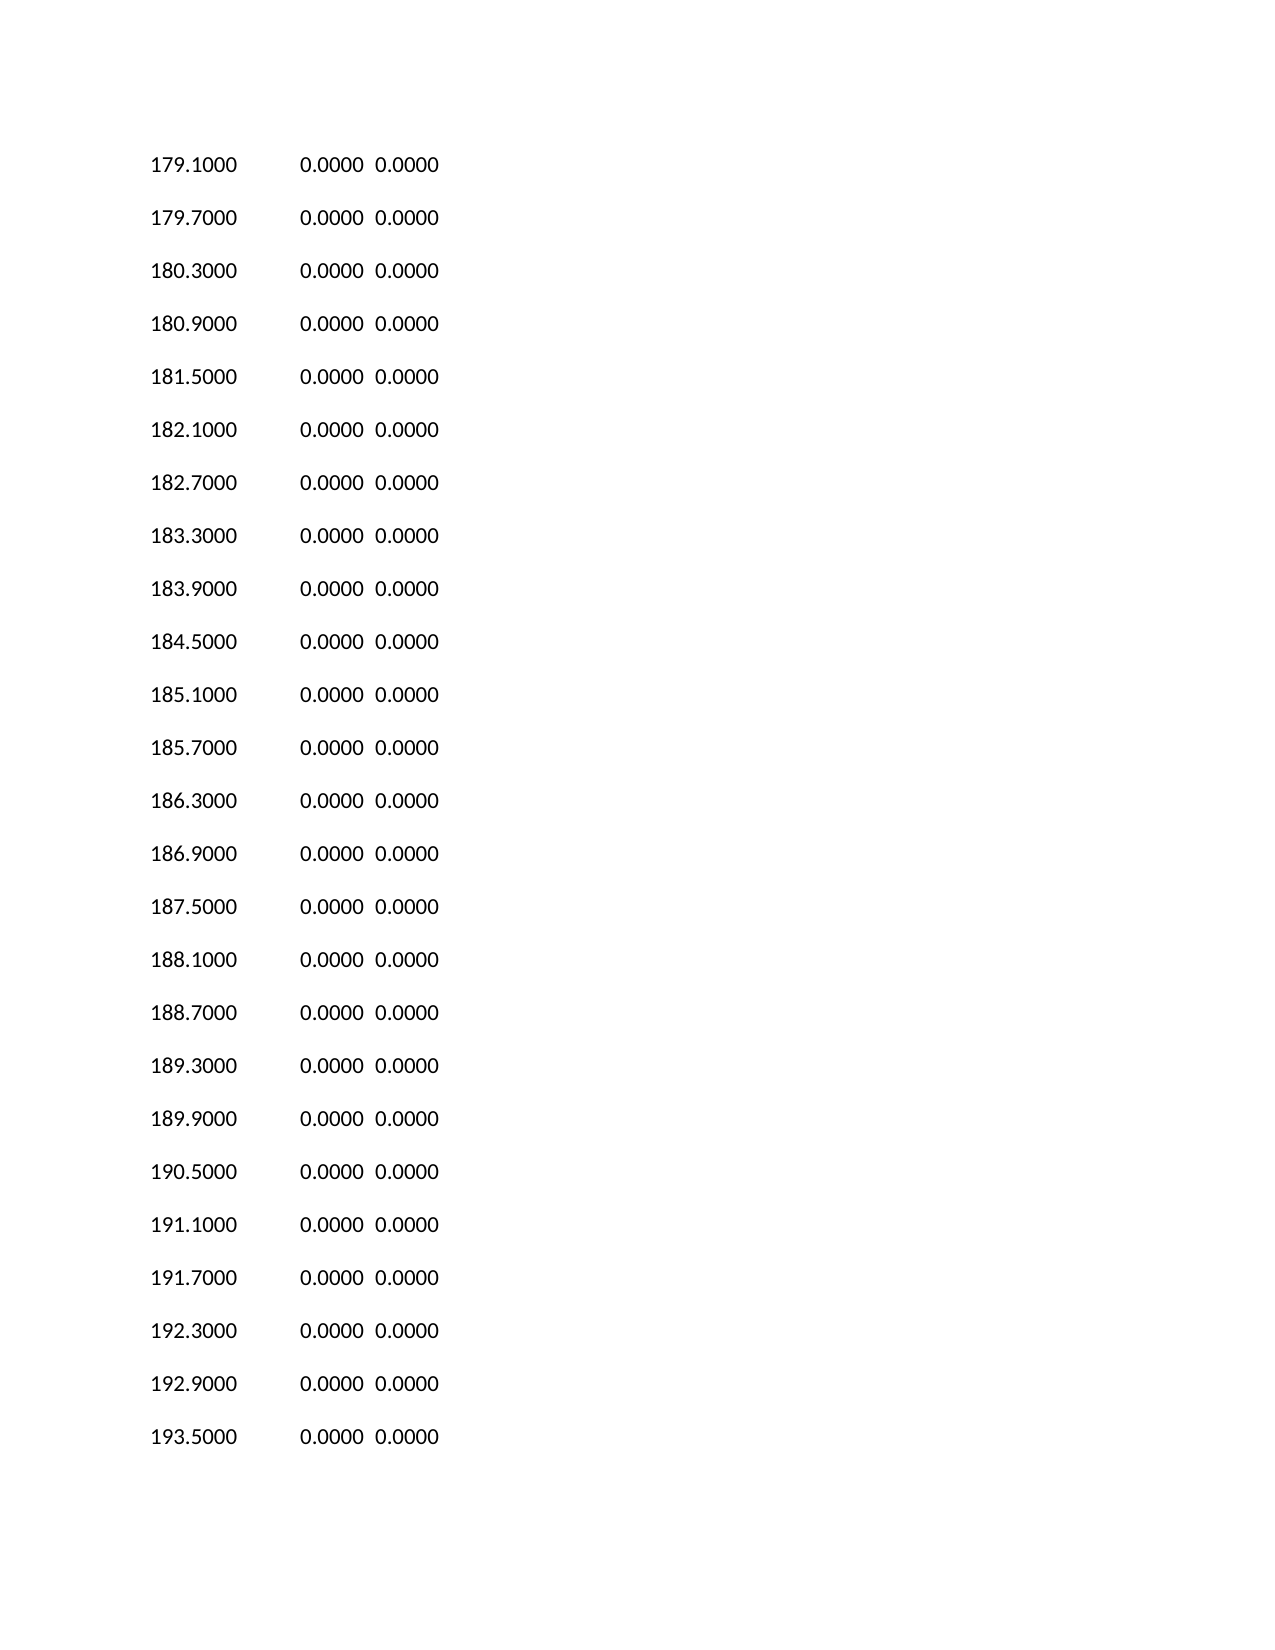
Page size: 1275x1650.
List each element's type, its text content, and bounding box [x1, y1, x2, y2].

text 191.1000 0.0000 0.0000 [150, 1210, 1125, 1238]
text 186.3000 0.0000 0.0000 [150, 786, 1125, 814]
text 181.5000 0.0000 0.0000 [150, 362, 1125, 390]
text 190.5000 0.0000 0.0000 [150, 1157, 1125, 1185]
text 187.5000 0.0000 0.0000 [150, 892, 1125, 920]
text 184.5000 0.0000 0.0000 [150, 627, 1125, 655]
text 186.9000 0.0000 0.0000 [150, 839, 1125, 867]
text 183.9000 0.0000 0.0000 [150, 574, 1125, 602]
text 185.1000 0.0000 0.0000 [150, 680, 1125, 708]
text 180.3000 0.0000 0.0000 [150, 256, 1125, 284]
text 179.7000 0.0000 0.0000 [150, 203, 1125, 231]
text 183.3000 0.0000 0.0000 [150, 521, 1125, 549]
text 188.1000 0.0000 0.0000 [150, 945, 1125, 973]
text 179.1000 0.0000 0.0000 [150, 150, 1125, 178]
text 180.9000 0.0000 0.0000 [150, 309, 1125, 337]
text 185.7000 0.0000 0.0000 [150, 733, 1125, 761]
text 189.9000 0.0000 0.0000 [150, 1104, 1125, 1132]
text 182.1000 0.0000 0.0000 [150, 415, 1125, 443]
text 191.7000 0.0000 0.0000 [150, 1263, 1125, 1291]
text 193.5000 0.0000 0.0000 [150, 1422, 1125, 1451]
text 189.3000 0.0000 0.0000 [150, 1051, 1125, 1079]
text 192.9000 0.0000 0.0000 [150, 1369, 1125, 1397]
text 182.7000 0.0000 0.0000 [150, 468, 1125, 496]
text 188.7000 0.0000 0.0000 [150, 998, 1125, 1026]
text 192.3000 0.0000 0.0000 [150, 1316, 1125, 1344]
